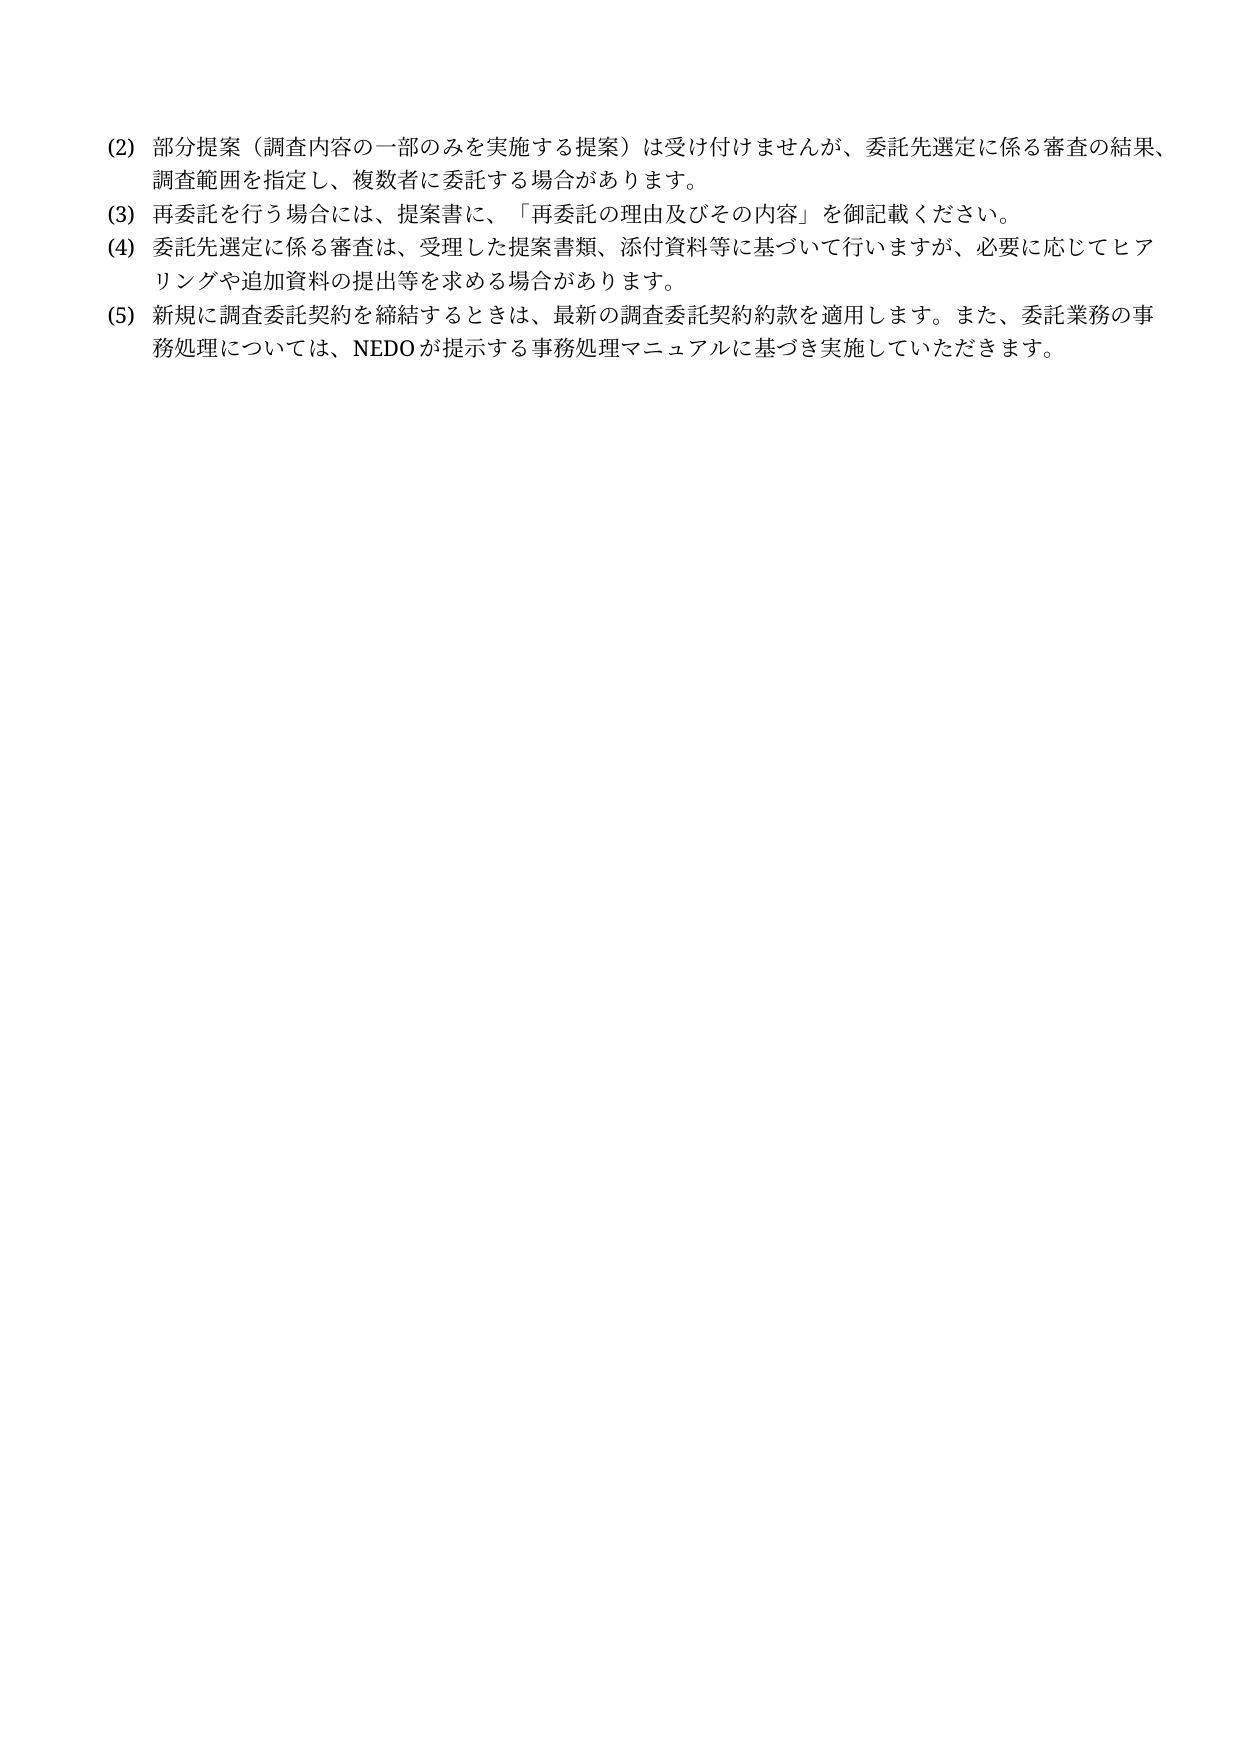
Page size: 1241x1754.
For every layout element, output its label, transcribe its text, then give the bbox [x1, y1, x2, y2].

text (4) 委託先選定に係る審査は、受理した提案書類、添付資料等に基づいて行いますが、必要に応じてヒアリングや追加資料の提出等を求める場合があります。 [107, 229, 1155, 297]
text (2) 部分提案（調査内容の一部のみを実施する提案）は受け付けませんが、委託先選定に係る審査の結果、調査範囲を指定し、複数者に委託する場合があります。 [107, 129, 1155, 196]
text (5) 新規に調査委託契約を締結するときは、最新の調査委託契約約款を適用します。また、委託業務の事務処理については、NEDOが提示する事務処理マニュアルに基づき実施していただきます。 [107, 297, 1155, 364]
text (3) 再委託を行う場合には、提案書に、「再委託の理由及びその内容」を御記載ください。 [107, 196, 1155, 229]
